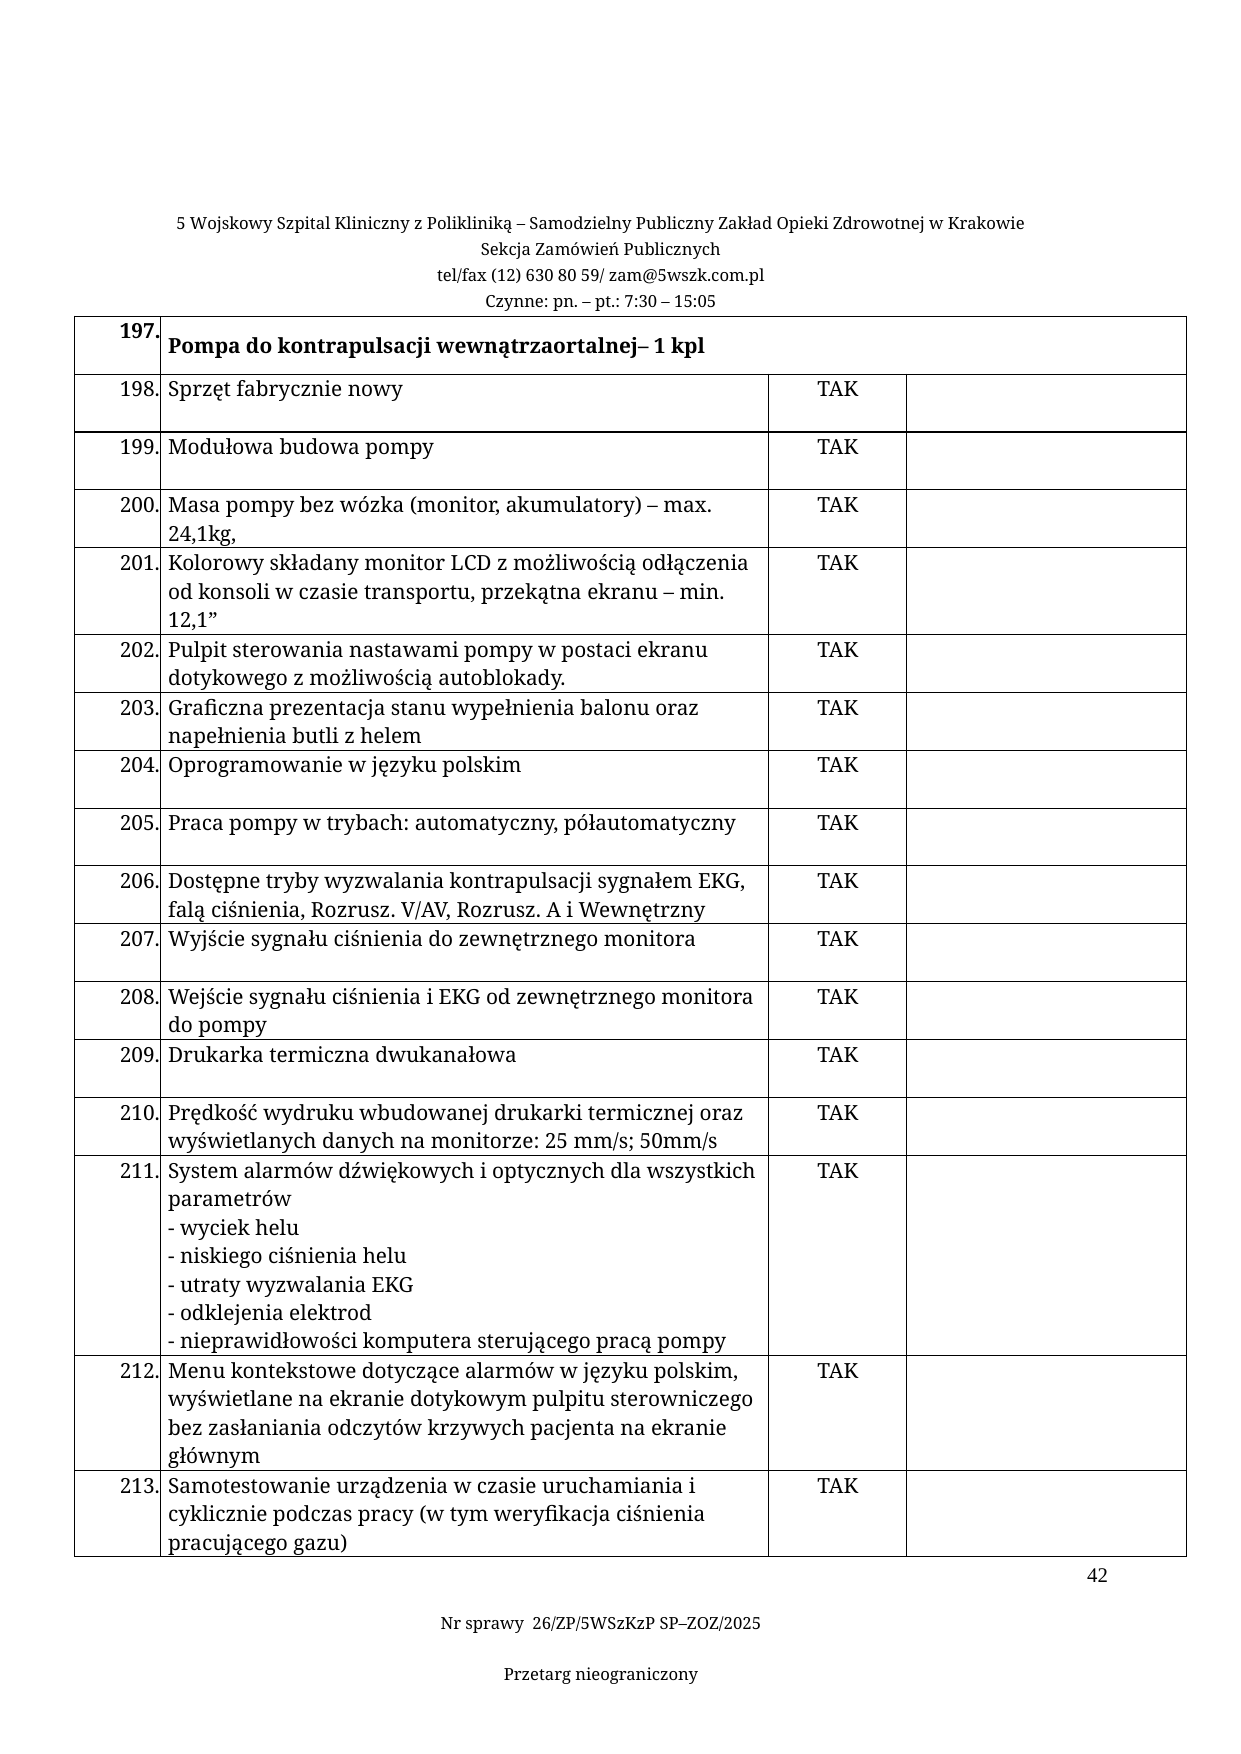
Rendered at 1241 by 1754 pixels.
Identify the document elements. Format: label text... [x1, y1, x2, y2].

table_cell [907, 693, 1186, 749]
table_cell [75, 1098, 160, 1155]
table_cell [75, 1471, 160, 1556]
table_cell TAK [769, 490, 906, 547]
table_cell [907, 548, 1186, 634]
table_cell Dostępne tryby wyzwalania kontrapulsacji sygnałem EKG, falą ciśnienia, Rozrusz. V/AV, Rozrusz. A i Wewnętrzny [161, 866, 768, 923]
table_cell [907, 924, 1186, 981]
table_cell [907, 433, 1186, 489]
table_cell [75, 982, 160, 1039]
table_cell Praca pompy w trybach: automatyczny, półautomatyczny [161, 809, 768, 865]
table_cell [907, 751, 1186, 807]
table_cell [907, 490, 1186, 547]
table_cell TAK [769, 982, 906, 1039]
table_cell Wejście sygnału ciśnienia i EKG od zewnętrznego monitora do pompy [161, 982, 768, 1039]
table_cell Menu kontekstowe dotyczące alarmów w języku polskim, wyświetlane na ekranie dotykowym pulpitu sterowniczego bez zasłaniania odczytów krzywych pacjenta na ekranie głównym [161, 1356, 768, 1470]
table_cell Modułowa budowa pompy [161, 433, 768, 489]
table_cell Wyjście sygnału ciśnienia do zewnętrznego monitora [161, 924, 768, 981]
table_cell Drukarka termiczna dwukanałowa [161, 1040, 768, 1097]
table_cell [75, 924, 160, 981]
table_cell Masa pompy bez wózka (monitor, akumulatory) – max. 24,1kg, [161, 490, 768, 547]
table_cell TAK [769, 866, 906, 923]
table_cell TAK [769, 1156, 906, 1355]
table_cell Kolorowy składany monitor LCD z możliwością odłączenia od konsoli w czasie transportu, przekątna ekranu – min. 12,1” [161, 548, 768, 634]
table_cell [75, 1040, 160, 1097]
table_cell TAK [769, 1471, 906, 1556]
table_cell [907, 375, 1186, 431]
table_cell [907, 635, 1186, 692]
table_cell [75, 317, 160, 373]
table_cell [75, 1356, 160, 1470]
table_cell Oprogramowanie w języku polskim [161, 751, 768, 807]
table_cell [75, 490, 160, 547]
table_cell [907, 982, 1186, 1039]
table_cell [907, 1471, 1186, 1556]
table_cell TAK [769, 809, 906, 865]
table_cell [907, 1098, 1186, 1155]
table_cell TAK [769, 635, 906, 692]
table_cell [75, 751, 160, 807]
table_cell TAK [769, 548, 906, 634]
table_cell TAK [769, 1356, 906, 1470]
table_cell [907, 1356, 1186, 1470]
table_cell Samotestowanie urządzenia w czasie uruchamiania i cyklicznie podczas pracy (w tym weryfikacja ciśnienia pracującego gazu) [161, 1471, 768, 1556]
table_cell TAK [769, 1098, 906, 1155]
table_cell Pompa do kontrapulsacji wewnątrzaortalnej– 1 kpl [161, 317, 1186, 373]
table_cell [75, 866, 160, 923]
table_cell Pulpit sterowania nastawami pompy w postaci ekranu dotykowego z możliwością autoblokady. [161, 635, 768, 692]
table_cell TAK [769, 433, 906, 489]
table_cell [75, 1156, 160, 1355]
table_cell TAK [769, 693, 906, 749]
table_cell Prędkość wydruku wbudowanej drukarki termicznej oraz wyświetlanych danych na monitorze: 25 mm/s; 50mm/s [161, 1098, 768, 1155]
table_cell [75, 548, 160, 634]
table_cell [907, 1040, 1186, 1097]
table_cell TAK [769, 924, 906, 981]
table_cell [75, 433, 160, 489]
table_cell TAK [769, 1040, 906, 1097]
table_cell Graficzna prezentacja stanu wypełnienia balonu oraz napełnienia butli z helem [161, 693, 768, 749]
table_cell System alarmów dźwiękowych i optycznych dla wszystkich parametrów - wyciek helu - niskiego ciśnienia helu - utraty wyzwalania EKG - odklejenia elektrod - nieprawidłowości komputera sterującego pracą pompy [161, 1156, 768, 1355]
table_cell [75, 375, 160, 431]
table_cell Sprzęt fabrycznie nowy [161, 375, 768, 431]
table_cell [907, 1156, 1186, 1355]
table_cell TAK [769, 751, 906, 807]
table_cell TAK [769, 375, 906, 431]
table_cell [907, 809, 1186, 865]
table_cell [75, 809, 160, 865]
table_cell [75, 693, 160, 749]
table_cell [75, 635, 160, 692]
table_cell [907, 866, 1186, 923]
